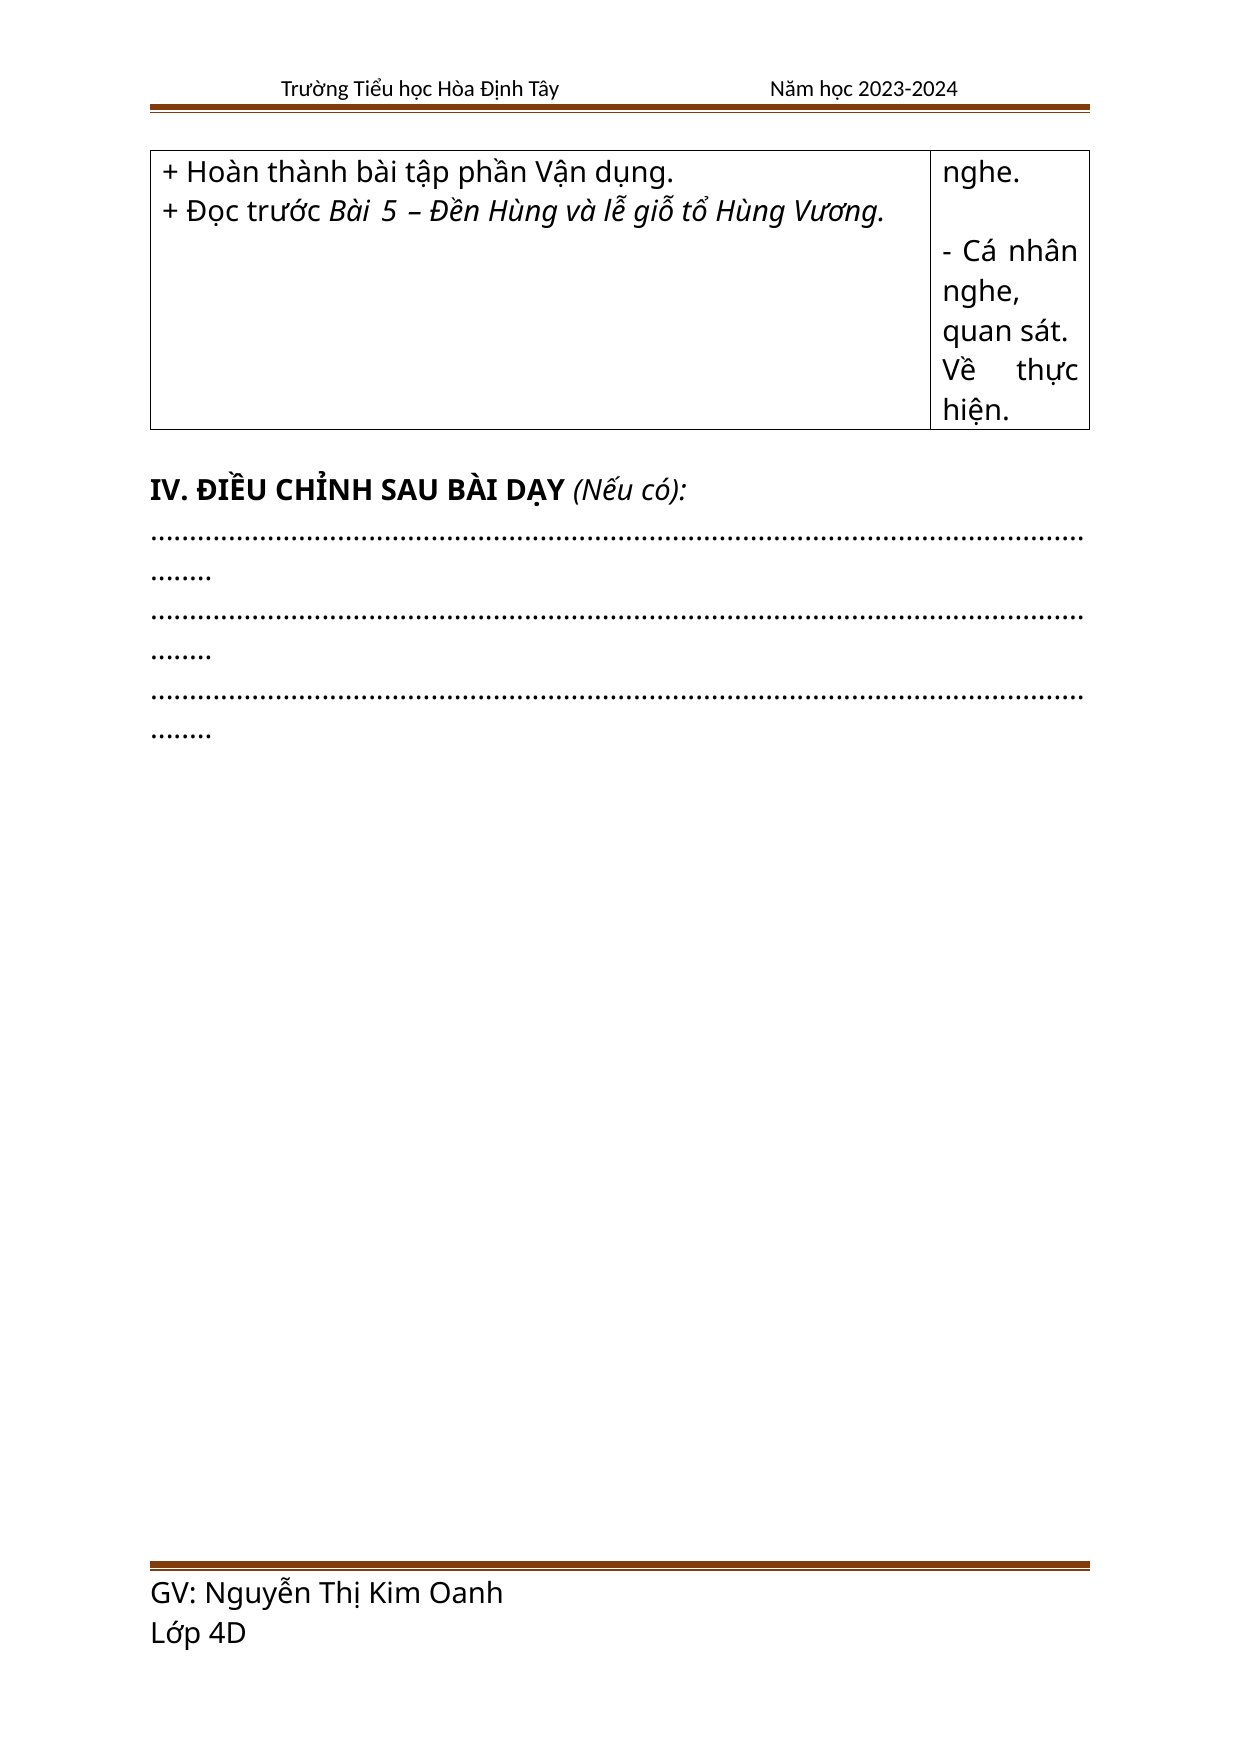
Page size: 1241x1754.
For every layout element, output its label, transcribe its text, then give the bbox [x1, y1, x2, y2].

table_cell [151, 151, 930, 429]
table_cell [931, 151, 1089, 429]
text ................................................................................................................................ [150, 589, 1090, 668]
text ................................................................................................................................ [150, 509, 1090, 589]
text ................................................................................................................................ [150, 668, 1090, 747]
text IV. ĐIỀU CHỈNH SAU BÀI DẠY (Nếu có): [150, 469, 1090, 509]
